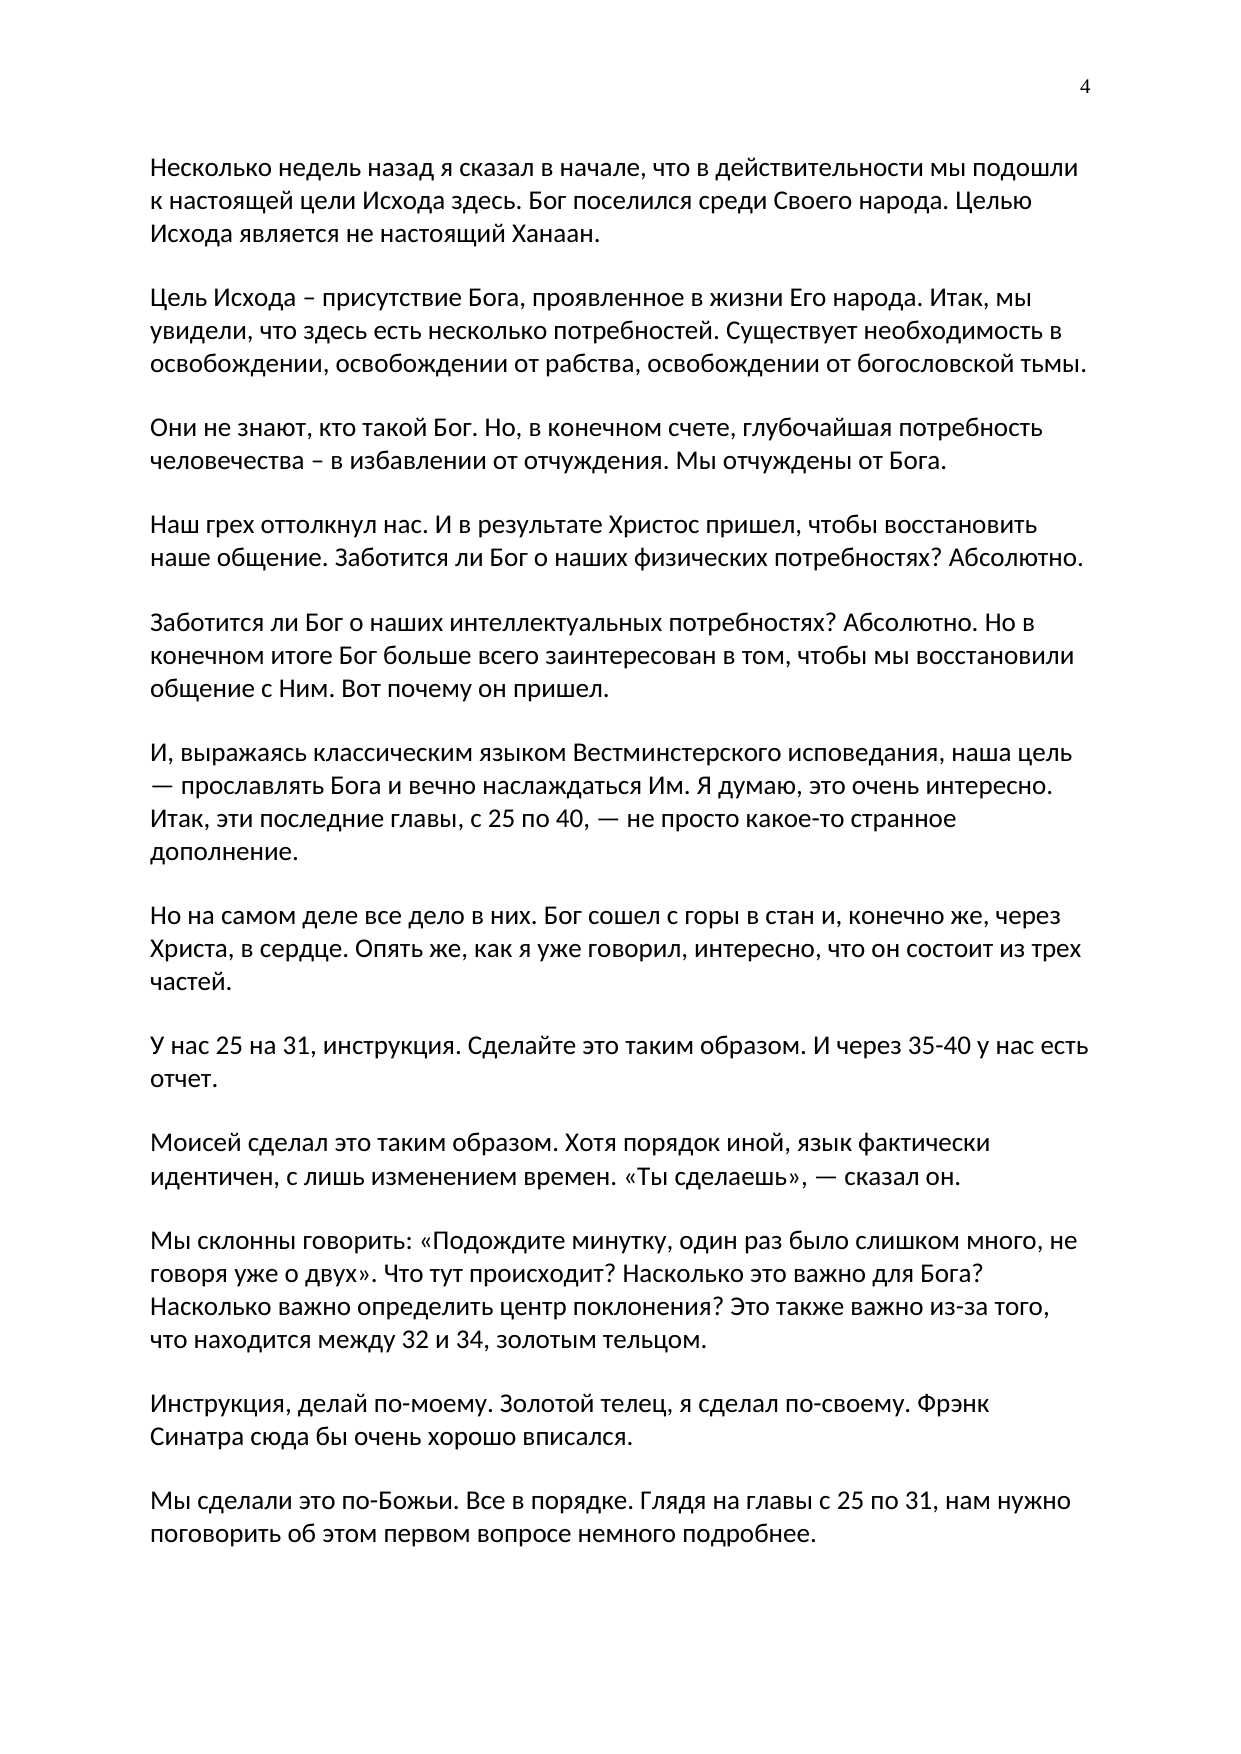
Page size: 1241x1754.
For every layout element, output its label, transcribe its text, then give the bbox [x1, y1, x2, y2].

text Цель Исхода – присутствие Бога, проявленное в жизни Его народа. Итак, мы увидели, что здесь есть несколько потребностей. Существует необходимость в освобождении, освобождении от рабства, освобождении от богословской тьмы. [150, 280, 1090, 379]
text Наш грех оттолкнул нас. И в результате Христос пришел, чтобы восстановить наше общение. Заботится ли Бог о наших физических потребностях? Абсолютно. [150, 508, 1090, 574]
text Несколько недель назад я сказал в начале, что в действительности мы подошли к настоящей цели Исхода здесь. Бог поселился среди Своего народа. Целью Исхода является не настоящий Ханаан. [150, 150, 1090, 249]
text Заботится ли Бог о наших интеллектуальных потребностях? Абсолютно. Но в конечном итоге Бог больше всего заинтересован в том, чтобы мы восстановили общение с Ним. Вот почему он пришел. [150, 605, 1090, 704]
text Мы сделали это по-Божьи. Все в порядке. Глядя на главы с 25 по 31, нам нужно поговорить об этом первом вопросе немного подробнее. [150, 1483, 1090, 1549]
text Инструкция, делай по-моему. Золотой телец, я сделал по-своему. Фрэнк Синатра сюда бы очень хорошо вписался. [150, 1386, 1090, 1452]
text У нас 25 на 31, инструкция. Сделайте это таким образом. И через 35-40 у нас есть отчет. [150, 1028, 1090, 1094]
text Но на самом деле все дело в них. Бог сошел с горы в стан и, конечно же, через Христа, в сердце. Опять же, как я уже говорил, интересно, что он состоит из трех частей. [150, 898, 1090, 997]
text И, выражаясь классическим языком Вестминстерского исповедания, наша цель — прославлять Бога и вечно наслаждаться Им. Я думаю, это очень интересно. Итак, эти последние главы, с 25 по 40, — не просто какое-то странное дополнение. [150, 735, 1090, 867]
text Они не знают, кто такой Бог. Но, в конечном счете, глубочайшая потребность человечества – в избавлении от отчуждения. Мы отчуждены от Бога. [150, 410, 1090, 476]
text Мы склонны говорить: «Подождите минутку, один раз было слишком много, не говоря уже о двух». Что тут происходит? Насколько это важно для Бога? Насколько важно определить центр поклонения? Это также важно из-за того, что находится между 32 и 34, золотым тельцом. [150, 1223, 1090, 1355]
text Моисей сделал это таким образом. Хотя порядок иной, язык фактически идентичен, с лишь изменением времен. «Ты сделаешь», — сказал он. [150, 1126, 1090, 1192]
